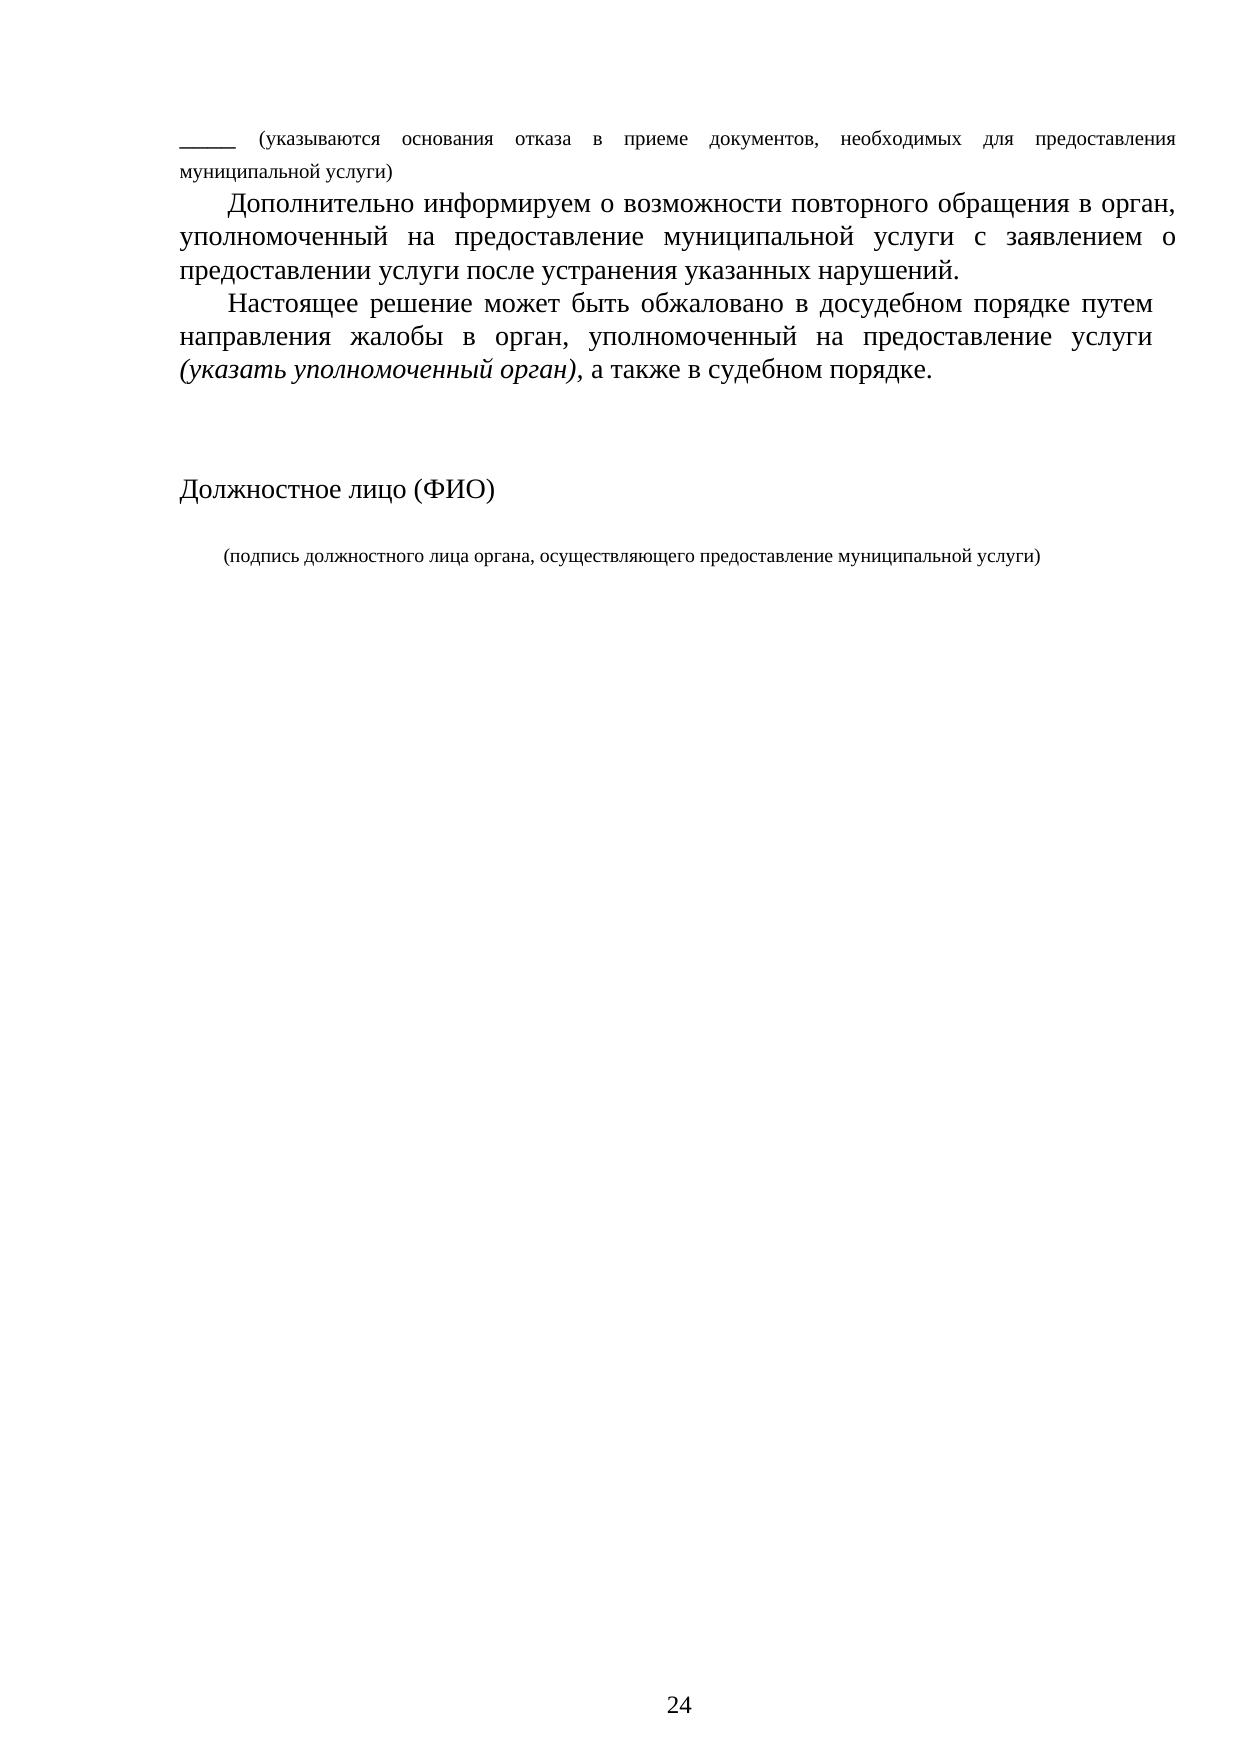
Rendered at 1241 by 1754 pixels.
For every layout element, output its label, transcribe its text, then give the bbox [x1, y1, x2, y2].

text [179, 118, 1177, 185]
text Дополнительно информируем о возможности повторного обращения в орган, уполномоченный на предоставление муниципальной услуги с заявлением о предоставлении услуги после устранения указанных нарушений. [179, 185, 1177, 286]
text Настоящее решение может быть обжаловано в досудебном порядке путем направления жалобы в орган, уполномоченный на предоставление услуги (указать уполномоченный орган), а также в судебном порядке. [179, 286, 1154, 385]
text (подпись должностного лица органа, осуществляющего предоставление муниципальной услуги) [177, 544, 1087, 568]
text Должностное лицо (ФИО) [179, 476, 1181, 504]
